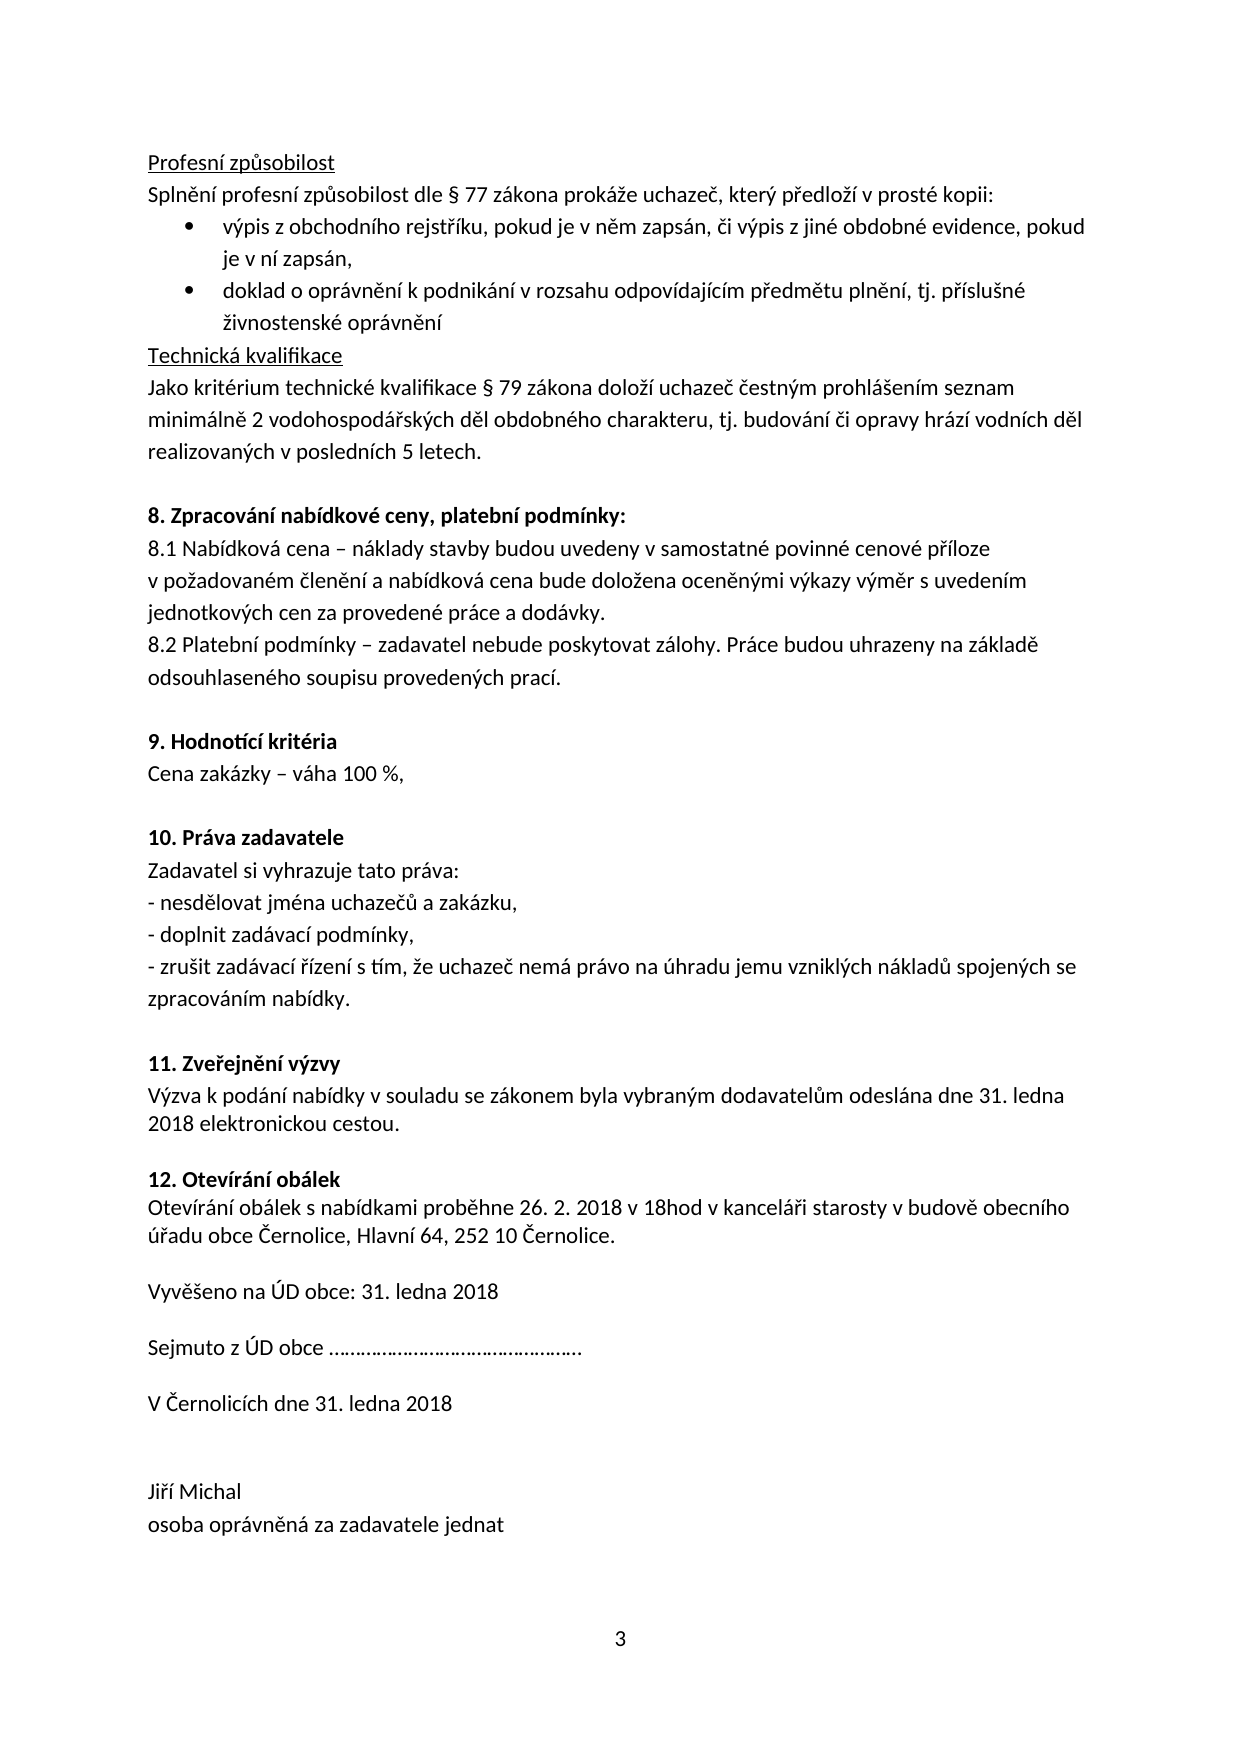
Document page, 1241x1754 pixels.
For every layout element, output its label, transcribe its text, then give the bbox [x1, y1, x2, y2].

text Profesní způsobilost [148, 148, 1093, 176]
text Jako kritérium technické kvalifikace § 79 zákona doloží uchazeč čestným prohlášením seznam minimálně 2 vodohospodářských děl obdobného charakteru, tj. budování či opravy hrází vodních děl realizovaných v posledních 5 letech. [148, 373, 1093, 465]
text Otevírání obálek s nabídkami proběhne 26. 2. 2018 v 18hod v kanceláři starosty v budově obecního úřadu obce Černolice, Hlavní 64, 252 10 Černolice. [148, 1193, 1093, 1249]
text Výzva k podání nabídky v souladu se zákonem byla vybraným dodavatelům odeslána dne 31. ledna 2018 elektronickou cestou. [148, 1081, 1093, 1137]
text 8.2 Platební podmínky – zadavatel nebude poskytovat zálohy. Práce budou uhrazeny na základě odsouhlaseného soupisu provedených prací. [148, 630, 1093, 691]
text 11. Zveřejnění výzvy [148, 1049, 1093, 1077]
list doklad o oprávnění k podnikání v rozsahu odpovídajícím předmětu plnění, tj. příslušné živnostenské oprávnění [185, 276, 1093, 337]
text V Černolicích dne 31. ledna 2018 [148, 1389, 1093, 1417]
text Vyvěšeno na ÚD obce: 31. ledna 2018 [148, 1277, 1093, 1305]
text 9. Hodnotící kritéria [148, 727, 1093, 755]
text Technická kvalifikace [148, 341, 1093, 369]
text osoba oprávněná za zadavatele jednat [148, 1510, 1093, 1538]
text Cena zakázky – váha 100 %, [148, 759, 1093, 819]
text Jiří Michal [148, 1477, 1093, 1506]
text 8. Zpracování nabídkové ceny, platební podmínky: [148, 502, 1093, 530]
text Sejmuto z ÚD obce ………………………………………… [148, 1333, 1093, 1361]
text Zadavatel si vyhrazuje tato práva: - nesdělovat jména uchazečů a zakázku, - doplnit zadávací podmínky, - zrušit zadávací řízení s tím, že uchazeč nemá právo na úhradu jemu vzniklých nákladů spojených se zpracováním nabídky. [148, 856, 1093, 1012]
text 12. Otevírání obálek [148, 1165, 1093, 1193]
list výpis z obchodního rejstříku, pokud je v něm zapsán, či výpis z jiné obdobné evidence, pokud je v ní zapsán, [185, 212, 1093, 272]
text Splnění profesní způsobilost dle § 77 zákona prokáže uchazeč, který předloží v prosté kopii: [148, 180, 1093, 208]
text 8.1 Nabídková cena – náklady stavby budou uvedeny v samostatné povinné cenové příloze v požadovaném členění a nabídková cena bude doložena oceněnými výkazy výměr s uvedením jednotkových cen za provedené práce a dodávky. [148, 534, 1093, 626]
text 10. Práva zadavatele [148, 823, 1093, 852]
